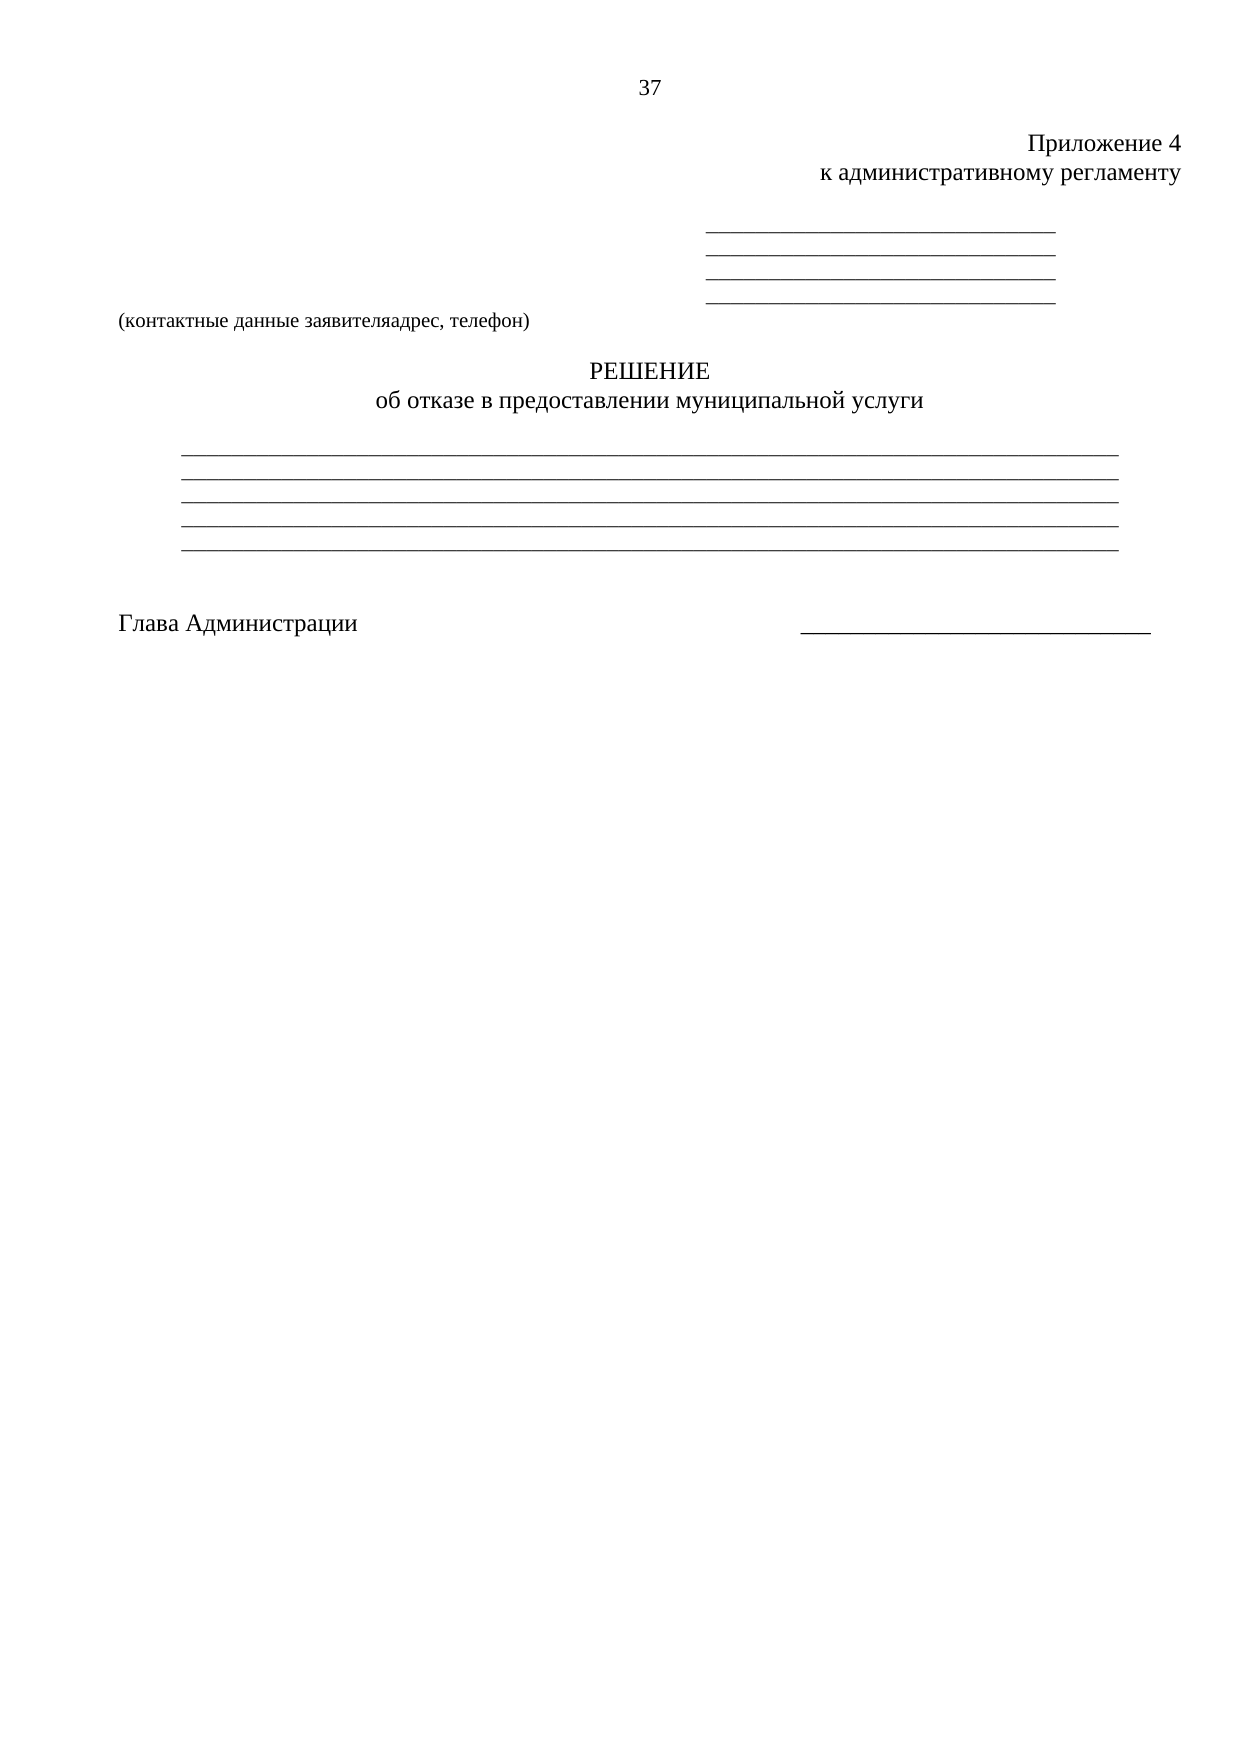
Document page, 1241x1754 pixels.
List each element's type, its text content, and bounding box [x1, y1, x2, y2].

text к административному регламенту [118, 157, 1181, 186]
text Приложение 4 [118, 128, 1181, 157]
text ___________________________________________________________________________ [118, 508, 1181, 532]
text ____________________________ [118, 237, 1181, 261]
text (контактные данные заявителяадрес, телефон) [118, 308, 1181, 332]
text ____________________________ [118, 284, 1181, 308]
text ___________________________________________________________________________ [118, 461, 1181, 484]
text ___________________________________________________________________________ [118, 532, 1181, 555]
text об отказе в предоставлении муниципальной услуги [118, 385, 1181, 413]
text РЕШЕНИЕ [118, 356, 1181, 385]
text ____________________________ [118, 261, 1181, 284]
text ___________________________________________________________________________ [118, 484, 1181, 508]
text ___________________________________________________________________________ [118, 437, 1181, 461]
text Глава Администрации ____________________________ [118, 608, 1181, 636]
text ____________________________ [118, 214, 1181, 237]
